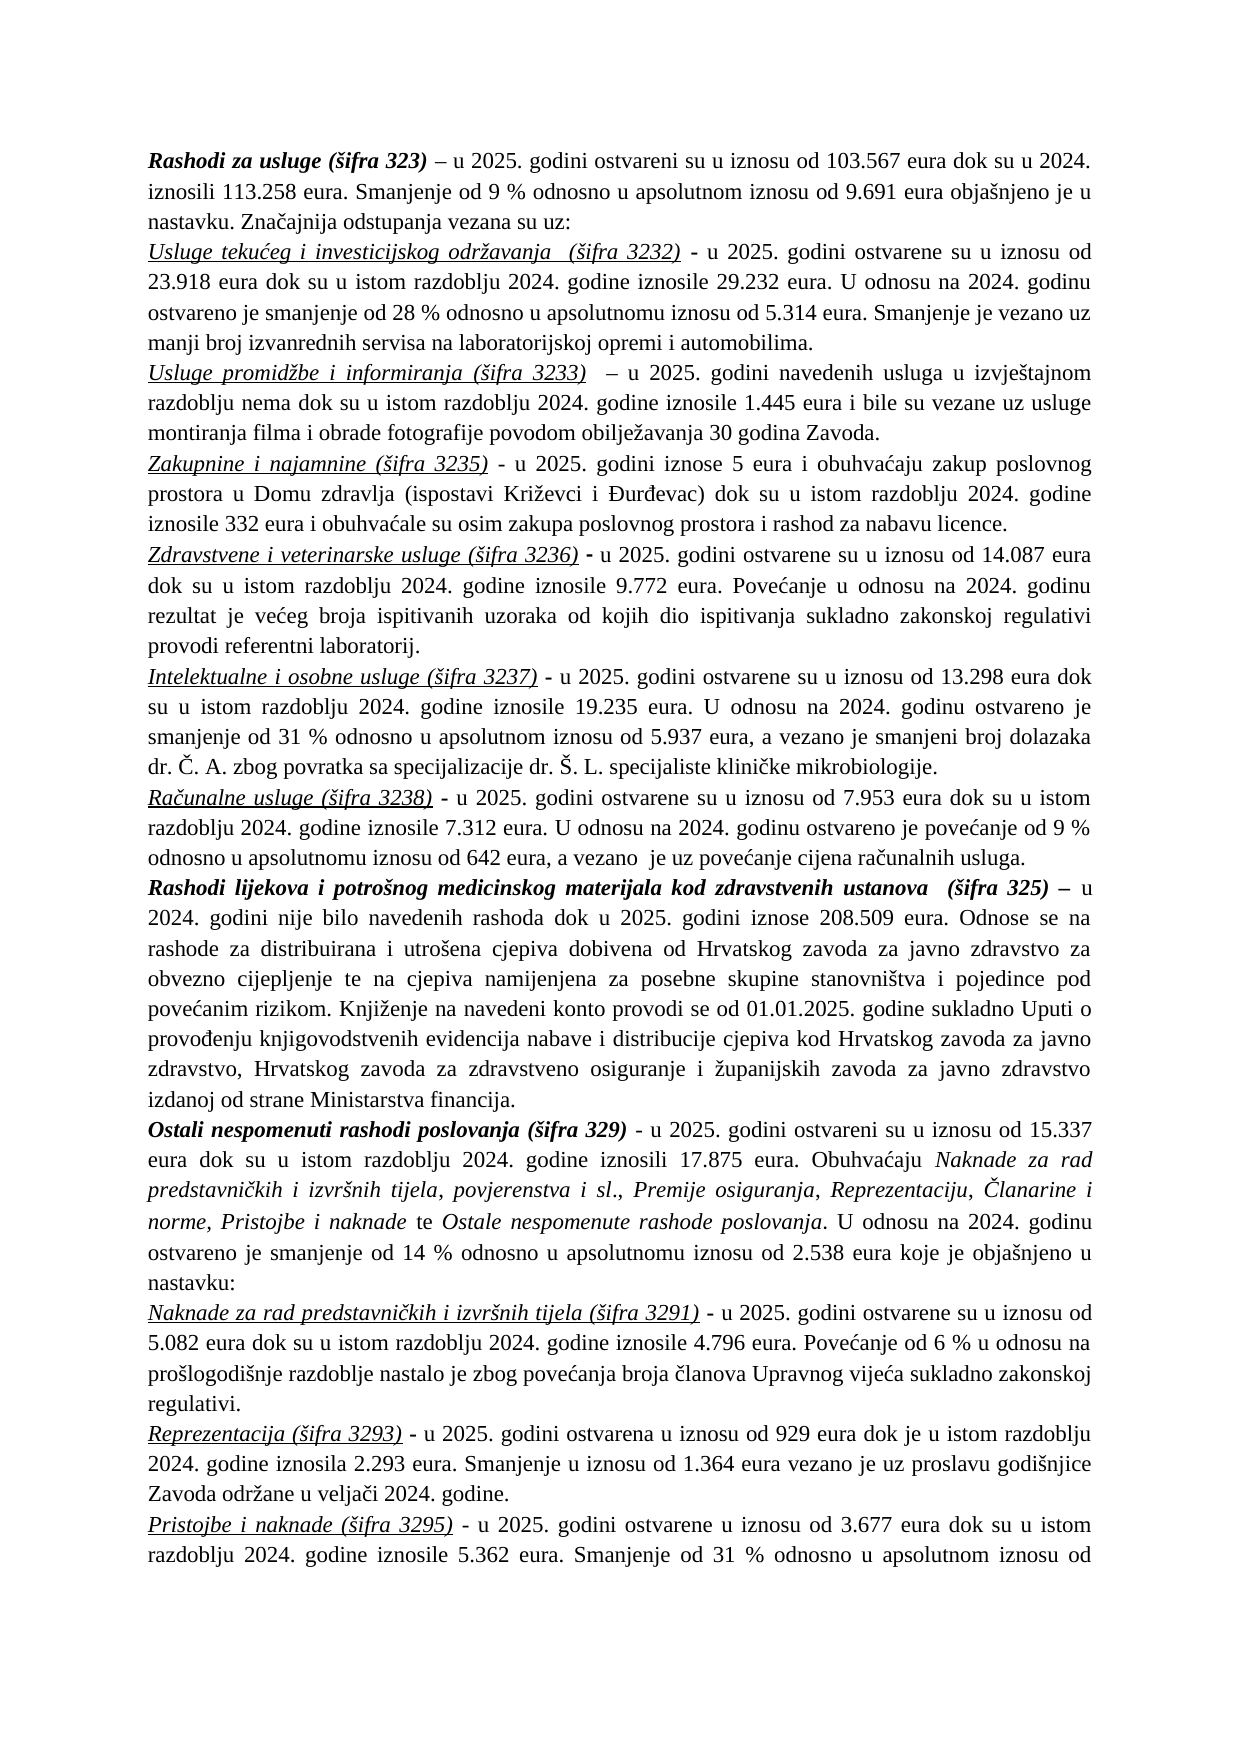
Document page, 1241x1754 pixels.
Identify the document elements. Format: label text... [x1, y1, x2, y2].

text Usluge promidžbe i informiranja (šifra 3233) – u 2025. godini navedenih usluga u izvještajnom razdoblju nema dok su u istom razdoblju 2024. godine iznosile 1.445 eura i bile su vezane uz usluge montiranja filma i obrade fotografije povodom obilježavanja 30 godina Zavoda. [148, 359, 1093, 446]
text Računalne usluge (šifra 3238) - u 2025. godini ostvarene su u iznosu od 7.953 eura dok su u istom razdoblju 2024. godine iznosile 7.312 eura. U odnosu na 2024. godinu ostvareno je povećanje od 9 % odnosno u apsolutnomu iznosu od 642 eura, a vezano je uz povećanje cijena računalnih usluga. [148, 784, 1093, 870]
text Zakupnine i najamnine (šifra 3235) - u 2025. godini iznose 5 eura i obuhvaćaju zakup poslovnog prostora u Domu zdravlja (ispostavi Križevci i Đurđevac) dok su u istom razdoblju 2024. godine iznosile 332 eura i obuhvaćale su osim zakupa poslovnog prostora i rashod za nabavu licence. [148, 450, 1093, 536]
text Intelektualne i osobne usluge (šifra 3237) - u 2025. godini ostvarene su u iznosu od 13.298 eura dok su u istom razdoblju 2024. godine iznosile 19.235 eura. U odnosu na 2024. godinu ostvareno je smanjenje od 31 % odnosno u apsolutnom iznosu od 5.937 eura, a vezano je smanjeni broj dolazaka dr. Č. A. zbog povratka sa specijalizacije dr. Š. L. specijaliste kliničke mikrobiologije. [148, 663, 1093, 780]
text Rashodi za usluge (šifra 323) – u 2025. godini ostvareni su u iznosu od 103.567 eura dok su u 2024. iznosili 113.258 eura. Smanjenje od 9 % odnosno u apsolutnom iznosu od 9.691 eura objašnjeno je u nastavku. Značajnija odstupanja vezana su uz: [148, 148, 1093, 234]
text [148, 1511, 1093, 1567]
text Reprezentacija (šifra 3293) - u 2025. godini ostvarena u iznosu od 929 eura dok je u istom razdoblju 2024. godine iznosila 2.293 eura. Smanjenje u iznosu od 1.364 eura vezano je uz proslavu godišnjice Zavoda održane u veljači 2024. godine. [148, 1420, 1093, 1507]
text Usluge tekućeg i investicijskog održavanja (šifra 3232) - u 2025. godini ostvarene su u iznosu od 23.918 eura dok su u istom razdoblju 2024. godine iznosile 29.232 eura. U odnosu na 2024. godinu ostvareno je smanjenje od 28 % odnosno u apsolutnomu iznosu od 5.314 eura. Smanjenje je vezano uz manji broj izvanrednih servisa na laboratorijskoj opremi i automobilima. [148, 238, 1093, 355]
text Rashodi lijekova i potrošnog medicinskog materijala kod zdravstvenih ustanova (šifra 325) – u 2024. godini nije bilo navedenih rashoda dok u 2025. godini iznose 208.509 eura. Odnose se na rashode za distribuirana i utrošena cjepiva dobivena od Hrvatskog zavoda za javno zdravstvo za obvezno cijepljenje te na cjepiva namijenjena za posebne skupine stanovništva i pojedince pod povećanim rizikom. Knjiženje na navedeni konto provodi se od 01.01.2025. godine sukladno Uputi o provođenju knjigovodstvenih evidencija nabave i distribucije cjepiva kod Hrvatskog zavoda za javno zdravstvo, Hrvatskog zavoda za zdravstveno osiguranje i županijskih zavoda za javno zdravstvo izdanoj od strane Ministarstva financija. [148, 874, 1093, 1112]
text Zdravstvene i veterinarske usluge (šifra 3236) - u 2025. godini ostvarene su u iznosu od 14.087 eura dok su u istom razdoblju 2024. godine iznosile 9.772 eura. Povećanje u odnosu na 2024. godinu rezultat je većeg broja ispitivanih uzoraka od kojih dio ispitivanja sukladno zakonskoj regulativi provodi referentni laboratorij. [148, 540, 1093, 659]
text Naknade za rad predstavničkih i izvršnih tijela (šifra 3291) - u 2025. godini ostvarene su u iznosu od 5.082 eura dok su u istom razdoblju 2024. godine iznosile 4.796 eura. Povećanje od 6 % u odnosu na prošlogodišnje razdoblje nastalo je zbog povećanja broja članova Upravnog vijeća sukladno zakonskoj regulativi. [148, 1299, 1093, 1416]
text Ostali nespomenuti rashodi poslovanja (šifra 329) - u 2025. godini ostvareni su u iznosu od 15.337 eura dok su u istom razdoblju 2024. godine iznosili 17.875 eura. Obuhvaćaju Naknade za rad predstavničkih i izvršnih tijela, povjerenstva i sl., Premije osiguranja, Reprezentaciju, Članarine i norme, Pristojbe i naknade te Ostale nespomenute rashode poslovanja. U odnosu na 2024. godinu ostvareno je smanjenje od 14 % odnosno u apsolutnomu iznosu od 2.538 eura koje je objašnjeno u nastavku: [148, 1116, 1093, 1295]
